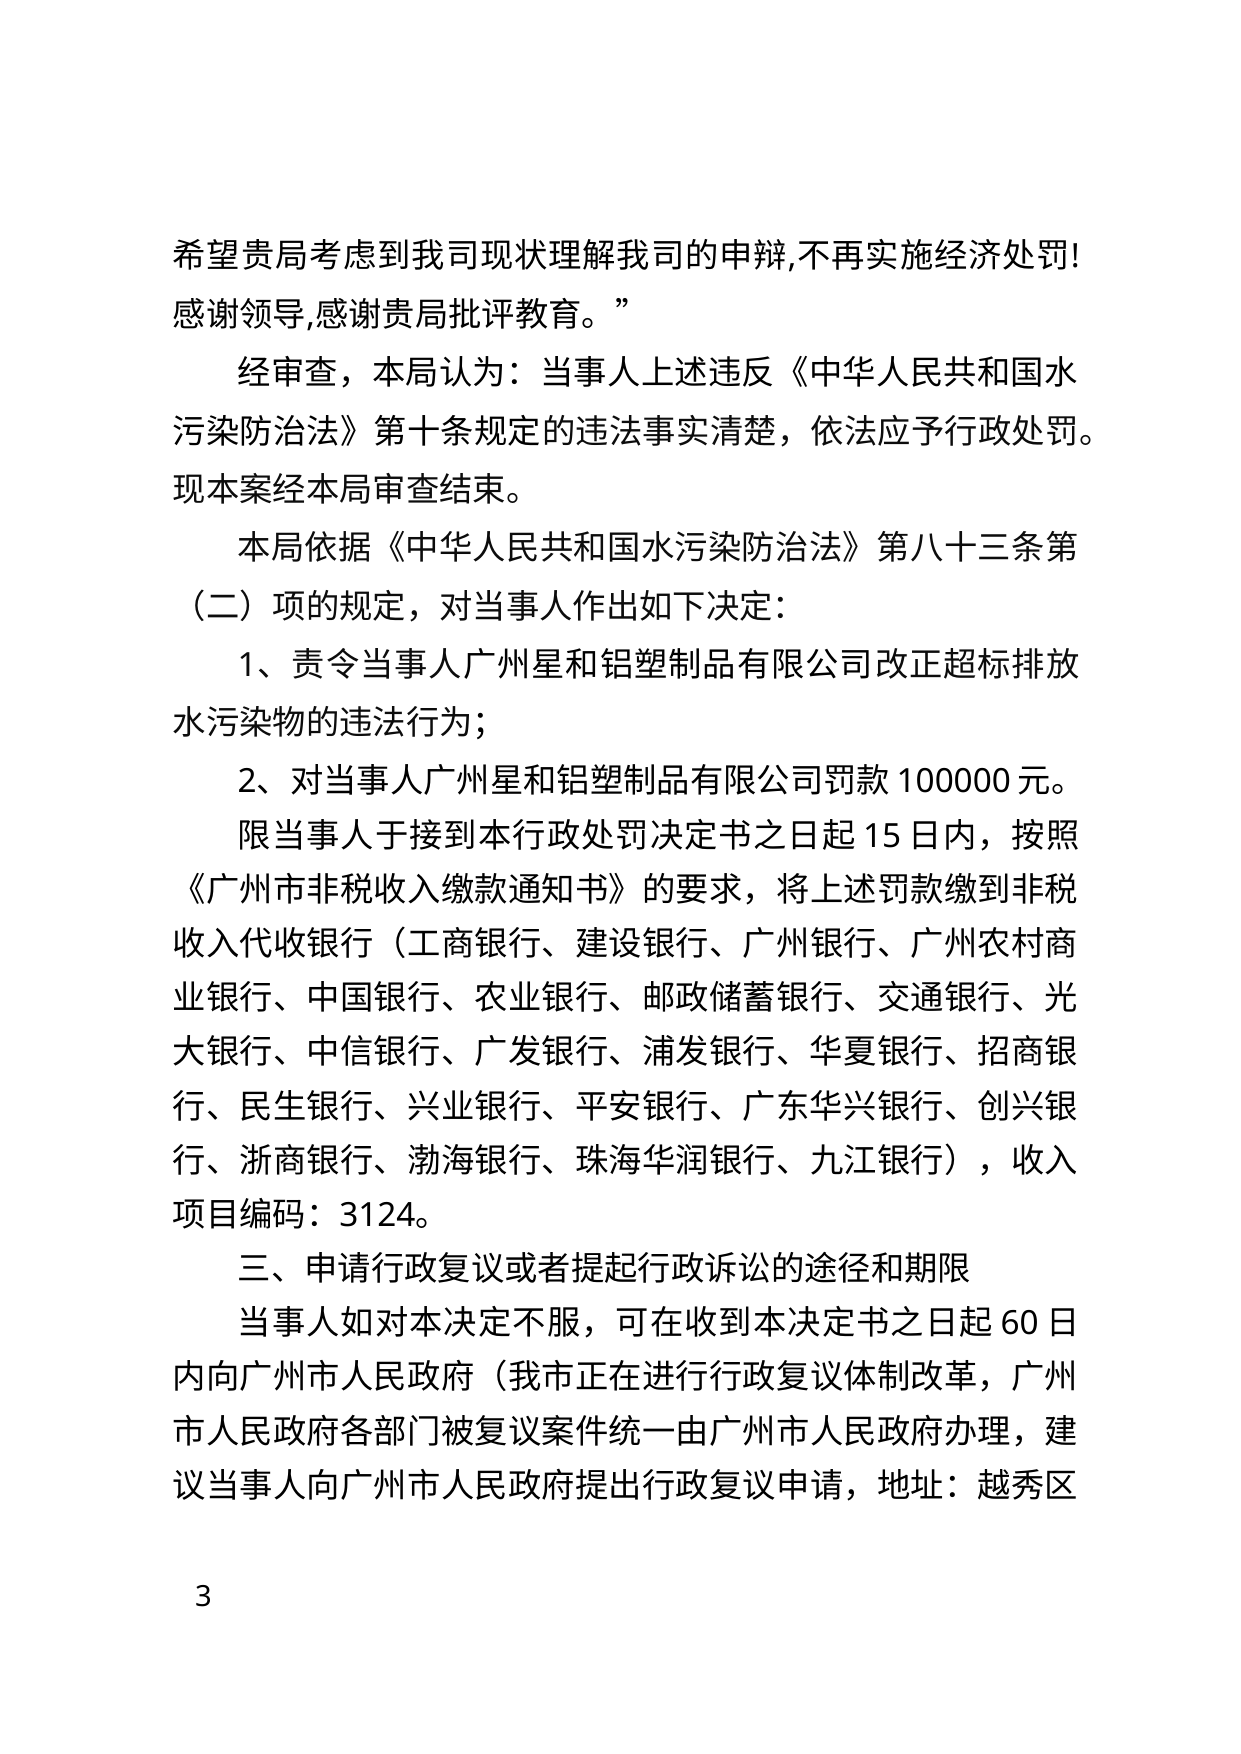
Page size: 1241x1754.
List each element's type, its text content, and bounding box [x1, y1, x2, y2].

text 经审查，本局认为：当事人上述违反《中华人民共和国水污染防治法》第十条规定的违法事实清楚，依法应予行政处罚。现本案经本局审查结束。 [172, 336, 1079, 511]
text 1、责令当事人广州星和铝塑制品有限公司改正超标排放水污染物的违法行为； [172, 628, 1079, 744]
text 本局依据《中华人民共和国水污染防治法》第八十三条第（二）项的规定，对当事人作出如下决定： [172, 511, 1079, 628]
text 2、对当事人广州星和铝塑制品有限公司罚款100000元。 [172, 744, 1079, 803]
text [172, 1290, 1079, 1507]
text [172, 219, 1079, 336]
text 限当事人于接到本行政处罚决定书之日起15日内，按照《广州市非税收入缴款通知书》的要求，将上述罚款缴到非税收入代收银行（工商银行、建设银行、广州银行、广州农村商业银行、中国银行、农业银行、邮政储蓄银行、交通银行、光大银行、中信银行、广发银行、浦发银行、华夏银行、招商银行、民生银行、兴业银行、平安银行、广东华兴银行、创兴银行、浙商银行、渤海银行、珠海华润银行、九江银行），收入项目编码：3124。 [172, 803, 1079, 1236]
text 三、申请行政复议或者提起行政诉讼的途径和期限 [172, 1236, 1079, 1290]
